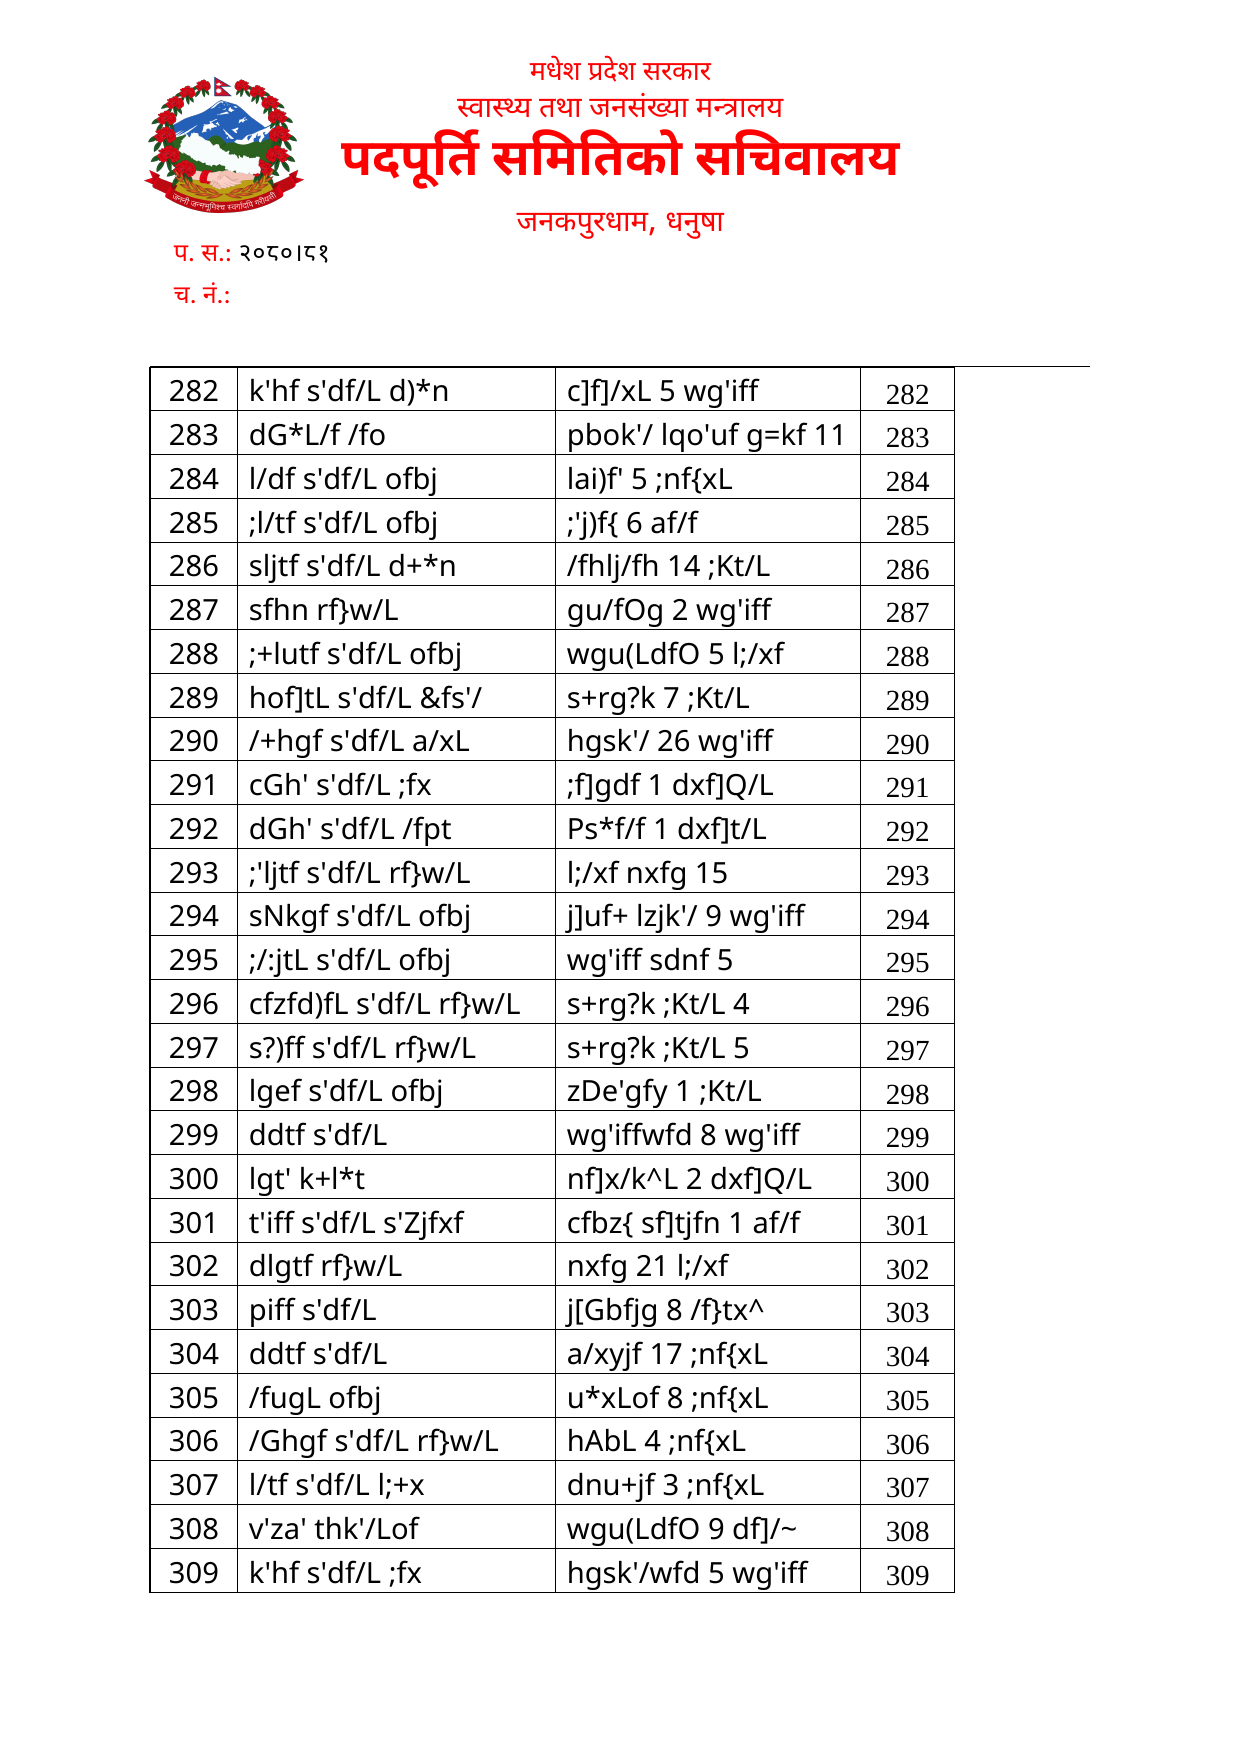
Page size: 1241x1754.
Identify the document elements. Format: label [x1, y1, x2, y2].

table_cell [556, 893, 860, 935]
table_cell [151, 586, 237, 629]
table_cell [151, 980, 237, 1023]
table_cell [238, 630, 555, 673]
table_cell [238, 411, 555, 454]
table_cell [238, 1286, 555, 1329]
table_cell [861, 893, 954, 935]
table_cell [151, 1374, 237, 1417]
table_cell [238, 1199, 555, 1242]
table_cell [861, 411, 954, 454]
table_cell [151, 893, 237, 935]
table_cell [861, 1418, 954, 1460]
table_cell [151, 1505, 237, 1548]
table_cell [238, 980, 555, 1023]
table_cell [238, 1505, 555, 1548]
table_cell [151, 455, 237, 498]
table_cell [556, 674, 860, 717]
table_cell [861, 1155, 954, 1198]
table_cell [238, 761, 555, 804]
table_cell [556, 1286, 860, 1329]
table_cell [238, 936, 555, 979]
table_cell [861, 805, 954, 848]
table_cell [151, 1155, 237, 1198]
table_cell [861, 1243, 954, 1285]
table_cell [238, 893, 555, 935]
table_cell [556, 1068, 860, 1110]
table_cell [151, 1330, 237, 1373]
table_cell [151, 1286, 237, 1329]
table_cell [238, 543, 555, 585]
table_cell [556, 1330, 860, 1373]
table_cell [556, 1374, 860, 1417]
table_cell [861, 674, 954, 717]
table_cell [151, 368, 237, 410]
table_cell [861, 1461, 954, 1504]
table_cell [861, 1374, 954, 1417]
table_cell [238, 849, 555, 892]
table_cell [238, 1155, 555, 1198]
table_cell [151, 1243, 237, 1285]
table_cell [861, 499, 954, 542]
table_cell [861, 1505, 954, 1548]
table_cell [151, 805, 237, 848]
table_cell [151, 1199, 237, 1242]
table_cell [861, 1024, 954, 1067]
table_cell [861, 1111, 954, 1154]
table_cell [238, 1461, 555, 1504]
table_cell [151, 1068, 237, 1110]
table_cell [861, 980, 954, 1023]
picture [141, 75, 307, 215]
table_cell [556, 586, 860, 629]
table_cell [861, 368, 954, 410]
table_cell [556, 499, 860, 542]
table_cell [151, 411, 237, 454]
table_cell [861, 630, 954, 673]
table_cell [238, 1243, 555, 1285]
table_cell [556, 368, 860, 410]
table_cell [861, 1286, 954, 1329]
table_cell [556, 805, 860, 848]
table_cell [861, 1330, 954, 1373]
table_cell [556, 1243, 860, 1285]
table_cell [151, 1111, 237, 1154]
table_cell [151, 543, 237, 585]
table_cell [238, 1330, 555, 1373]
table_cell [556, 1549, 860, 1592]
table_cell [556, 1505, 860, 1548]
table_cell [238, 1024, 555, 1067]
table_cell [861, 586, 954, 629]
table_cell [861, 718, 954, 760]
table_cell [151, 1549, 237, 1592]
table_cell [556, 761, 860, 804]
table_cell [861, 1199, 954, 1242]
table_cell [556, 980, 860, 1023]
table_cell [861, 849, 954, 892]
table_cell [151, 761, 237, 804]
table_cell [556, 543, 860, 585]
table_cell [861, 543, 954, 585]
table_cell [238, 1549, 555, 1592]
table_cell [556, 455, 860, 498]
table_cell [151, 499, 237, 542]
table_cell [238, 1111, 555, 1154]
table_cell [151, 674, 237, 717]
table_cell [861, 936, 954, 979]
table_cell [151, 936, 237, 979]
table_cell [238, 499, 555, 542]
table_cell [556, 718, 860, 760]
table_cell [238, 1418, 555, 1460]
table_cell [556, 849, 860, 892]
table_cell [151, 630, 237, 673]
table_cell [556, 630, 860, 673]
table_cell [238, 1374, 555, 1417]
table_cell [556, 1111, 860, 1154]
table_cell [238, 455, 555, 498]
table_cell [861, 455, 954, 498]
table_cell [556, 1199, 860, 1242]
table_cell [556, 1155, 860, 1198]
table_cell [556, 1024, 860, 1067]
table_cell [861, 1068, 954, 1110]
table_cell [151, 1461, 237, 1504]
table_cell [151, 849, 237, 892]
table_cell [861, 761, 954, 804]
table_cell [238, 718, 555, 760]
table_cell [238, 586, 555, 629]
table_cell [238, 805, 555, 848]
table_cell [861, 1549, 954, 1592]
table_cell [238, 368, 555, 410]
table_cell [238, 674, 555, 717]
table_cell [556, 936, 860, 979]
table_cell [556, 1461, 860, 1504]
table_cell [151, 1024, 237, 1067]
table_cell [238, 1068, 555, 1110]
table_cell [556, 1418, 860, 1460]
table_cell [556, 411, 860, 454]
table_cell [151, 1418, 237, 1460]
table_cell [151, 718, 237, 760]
